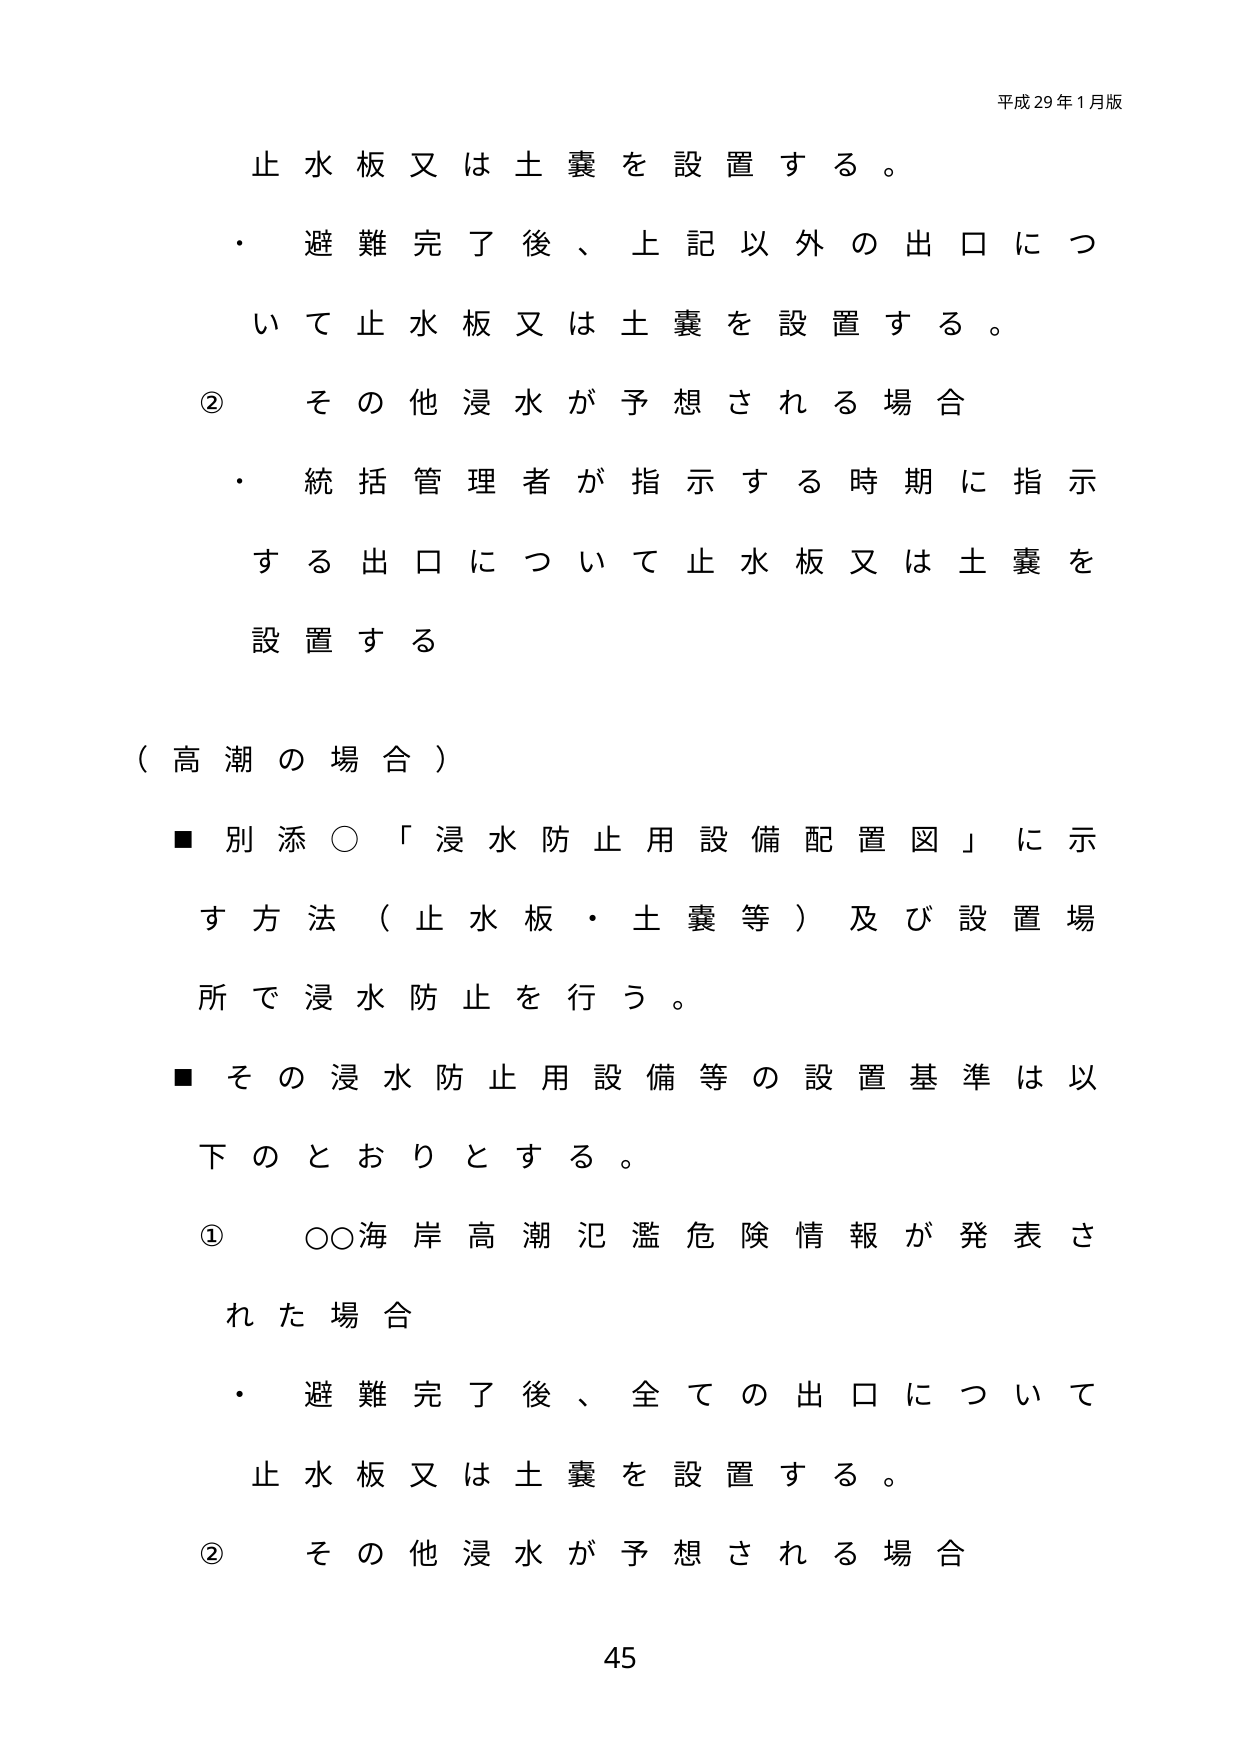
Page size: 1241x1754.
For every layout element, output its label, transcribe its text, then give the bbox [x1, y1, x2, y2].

list 統括管理者が指示する時期に指示する出口について止水板又は土嚢を設置する [208, 440, 1121, 678]
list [208, 123, 1121, 202]
list 別添○「浸水防止用設備配置図」に示す方法（止水板・土嚢等）及び設置場所で浸水防止を行う。 [149, 798, 1121, 1036]
list その他浸水が予想される場合 [179, 361, 1121, 440]
list 避難完了後、全ての出口について止水板又は土嚢を設置する。 [208, 1353, 1121, 1512]
list その他浸水が予想される場合 [179, 1512, 1121, 1591]
text （高潮の場合） [60, 718, 1121, 798]
list 避難完了後、上記以外の出口について止水板又は土嚢を設置する。 [208, 202, 1121, 361]
list ○○海岸高潮氾濫危険情報が発表された場合 [179, 1194, 1121, 1353]
list その浸水防止用設備等の設置基準は以下のとおりとする。 [149, 1036, 1121, 1194]
